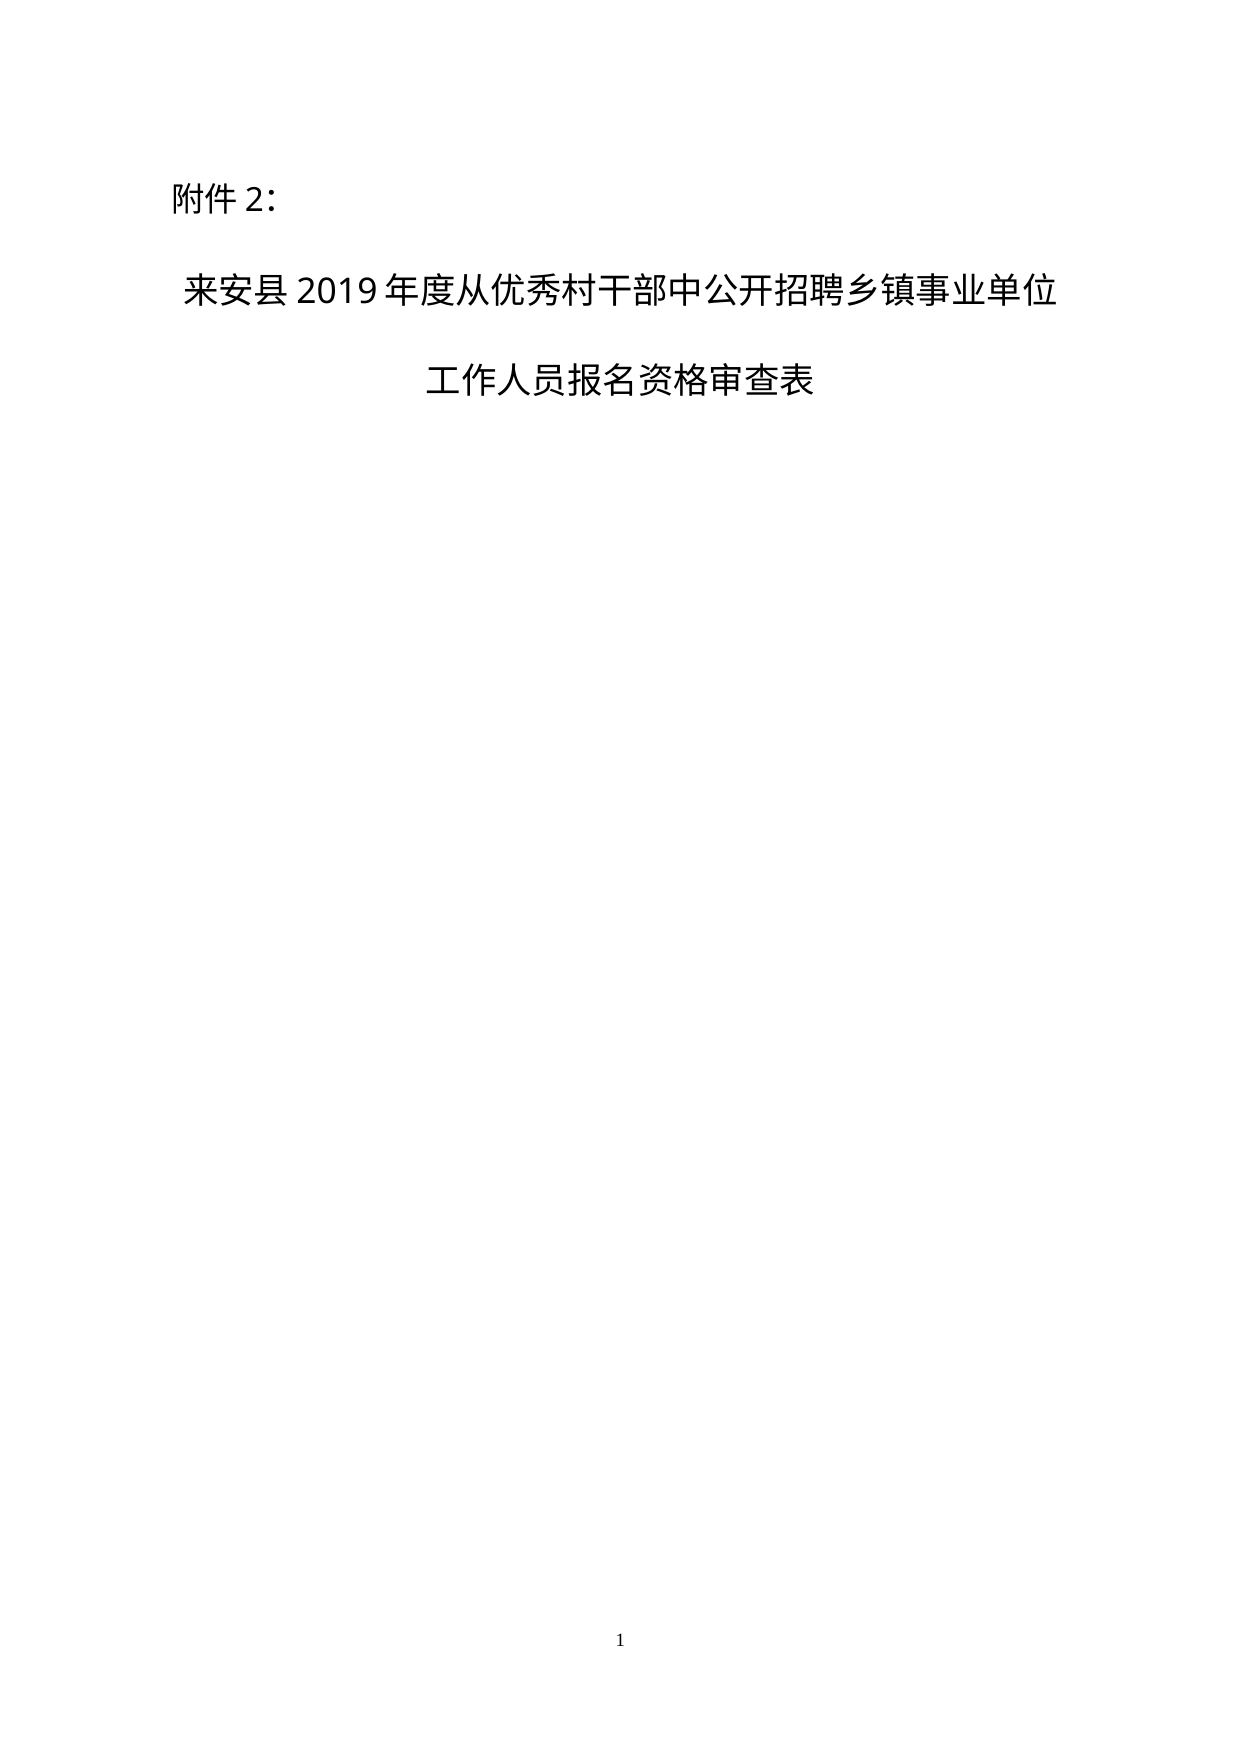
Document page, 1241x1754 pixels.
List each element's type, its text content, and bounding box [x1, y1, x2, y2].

text 附件2： [171, 152, 1069, 243]
text 来安县2019年度从优秀村干部中公开招聘乡镇事业单位 [171, 243, 1069, 333]
text 工作人员报名资格审查表 [171, 333, 1069, 424]
